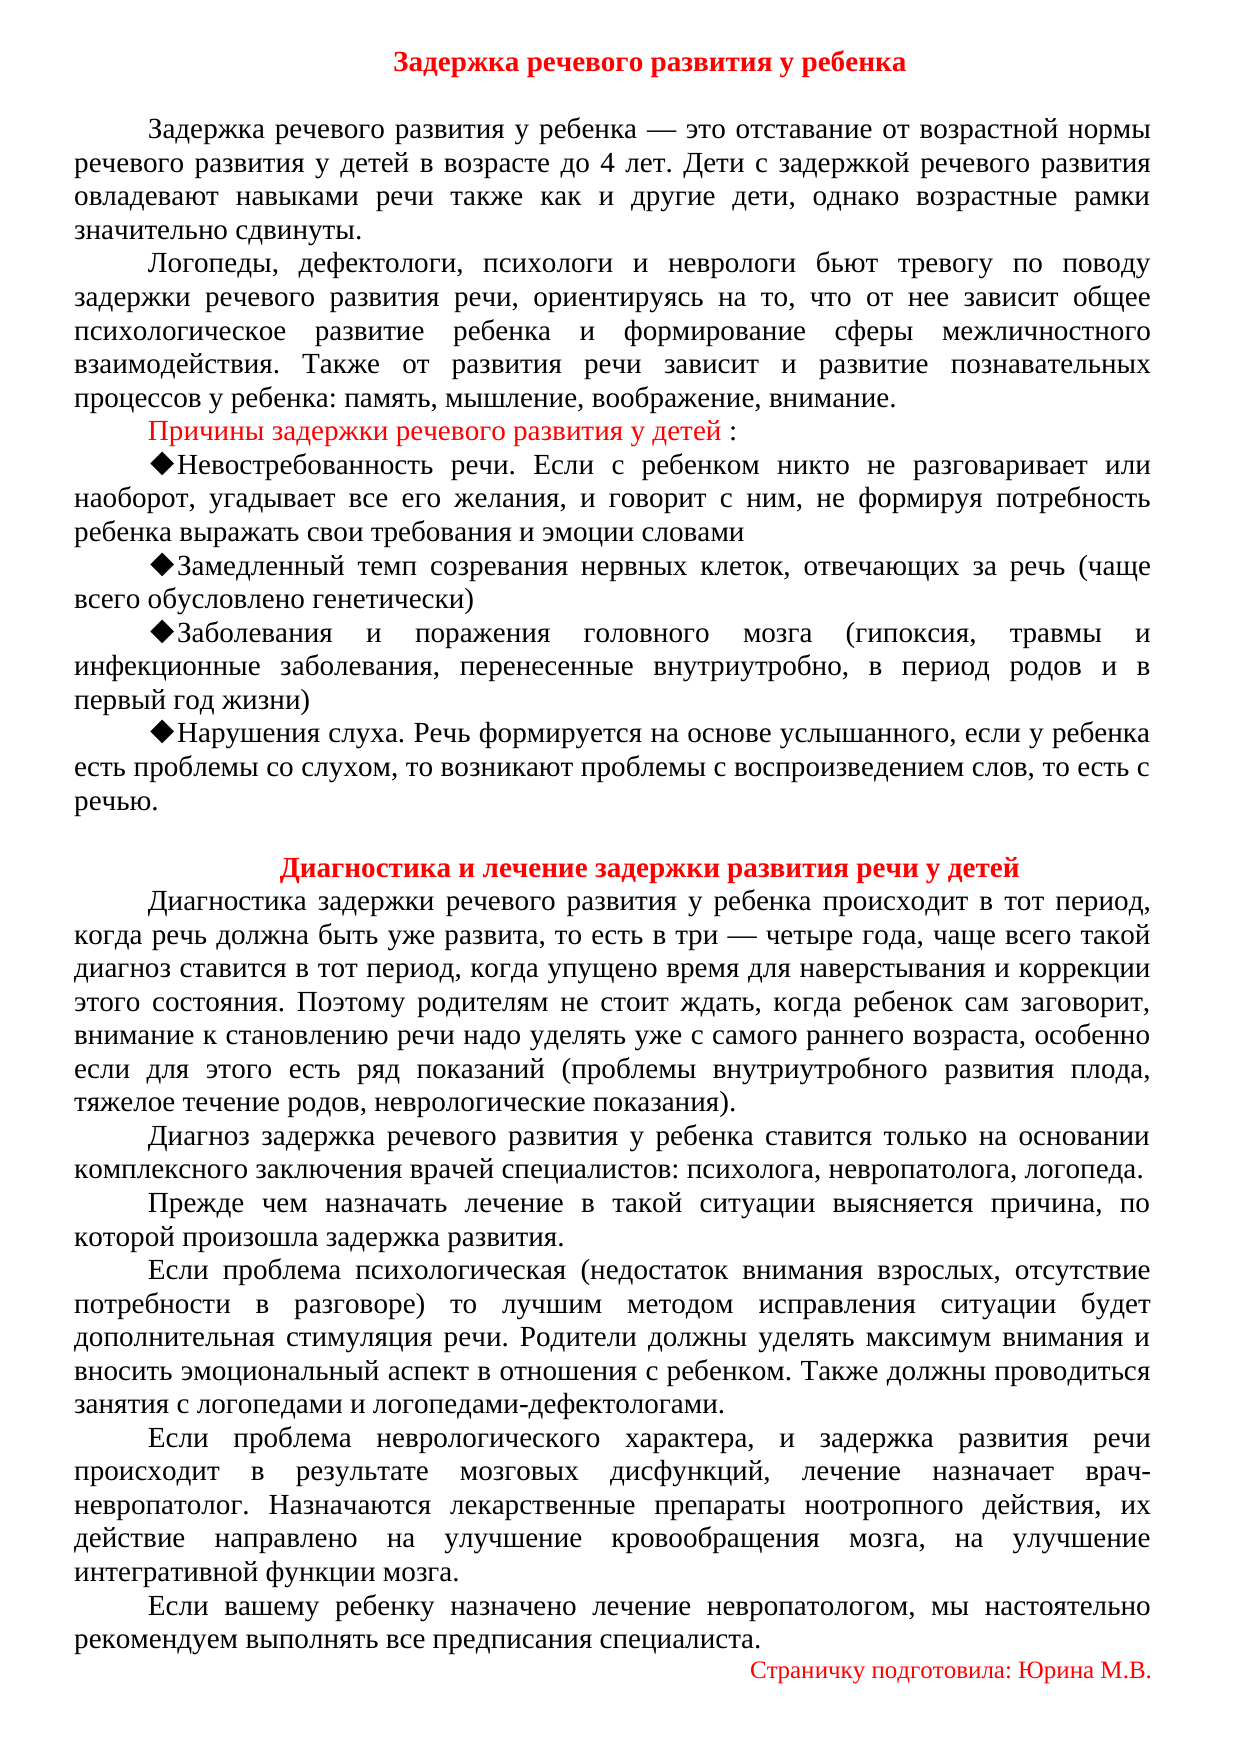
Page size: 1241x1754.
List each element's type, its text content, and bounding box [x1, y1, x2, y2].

text Причины задержки речевого развития у детей : [74, 413, 1152, 447]
text Заболевания и поражения головного мозга (гипоксия, травмы и инфекционные заболевания, перенесенные внутриутробно, в период родов и в первый год жизни) [74, 615, 1152, 716]
text Диагностика задержки речевого развития у ребенка происходит в тот период, когда речь должна быть уже развита, то есть в три — четыре года, чаще всего такой диагноз ставится в тот период, когда упущено время для наверстывания и коррекции этого состояния. Поэтому родителям не стоит ждать, когда ребенок сам заговорит, внимание к становлению речи надо уделять уже с самого раннего возраста, особенно если для этого есть ряд показаний (проблемы внутриутробного развития плода, тяжелое течение родов, неврологические показания). [74, 883, 1152, 1118]
text Страничку подготовила: Юрина М.В. [74, 1655, 1152, 1683]
text Диагностика и лечение задержки развития речи у детей [74, 850, 1152, 883]
text Замедленный темп созревания нервных клеток, отвечающих за речь (чаще всего обусловлено генетически) [74, 548, 1152, 615]
text Если проблема неврологического характера, и задержка развития речи происходит в результате мозговых дисфункций, лечение назначает врач-невропатолог. Назначаются лекарственные препараты ноотропного действия, их действие направлено на улучшение кровообращения мозга, на улучшение интегративной функции мозга. [74, 1420, 1152, 1588]
text Диагноз задержка речевого развития у ребенка ставится только на основании комплексного заключения врачей специалистов: психолога, невропатолога, логопеда. [74, 1118, 1152, 1185]
text Задержка речевого развития у ребенка — это отставание от возрастной нормы речевого развития у детей в возрасте до 4 лет. Дети с задержкой речевого развития овладевают навыками речи также как и другие дети, однако возрастные рамки значительно сдвинуты. [74, 111, 1152, 246]
text Логопеды, дефектологи, психологи и неврологи бьют тревогу по поводу задержки речевого развития речи, ориентируясь на то, что от нее зависит общее психологическое развитие ребенка и формирование сферы межличностного взаимодействия. Также от развития речи зависит и развитие познавательных процессов у ребенка: память, мышление, воображение, внимание. [74, 246, 1152, 413]
text Нарушения слуха. Речь формируется на основе услышанного, если у ребенка есть проблемы со слухом, то возникают проблемы с воспроизведением слов, то есть с речью. [74, 716, 1152, 816]
text Невостребованность речи. Если с ребенком никто не разговаривает или наоборот, угадывает все его желания, и говорит с ним, не формируя потребность ребенка выражать свои требования и эмоции словами [74, 447, 1152, 548]
text Задержка речевого развития у ребенка [74, 44, 1152, 78]
text Если проблема психологическая (недостаток внимания взрослых, отсутствие потребности в разговоре) то лучшим методом исправления ситуации будет дополнительная стимуляция речи. Родители должны уделять максимум внимания и вносить эмоциональный аспект в отношения с ребенком. Также должны проводиться занятия с логопедами и логопедами-дефектологами. [74, 1252, 1152, 1420]
text Прежде чем назначать лечение в такой ситуации выясняется причина, по которой произошла задержка развития. [74, 1185, 1152, 1252]
text Если вашему ребенку назначено лечение невропатологом, мы настоятельно рекомендуем выполнять все предписания специалиста. [74, 1588, 1152, 1655]
